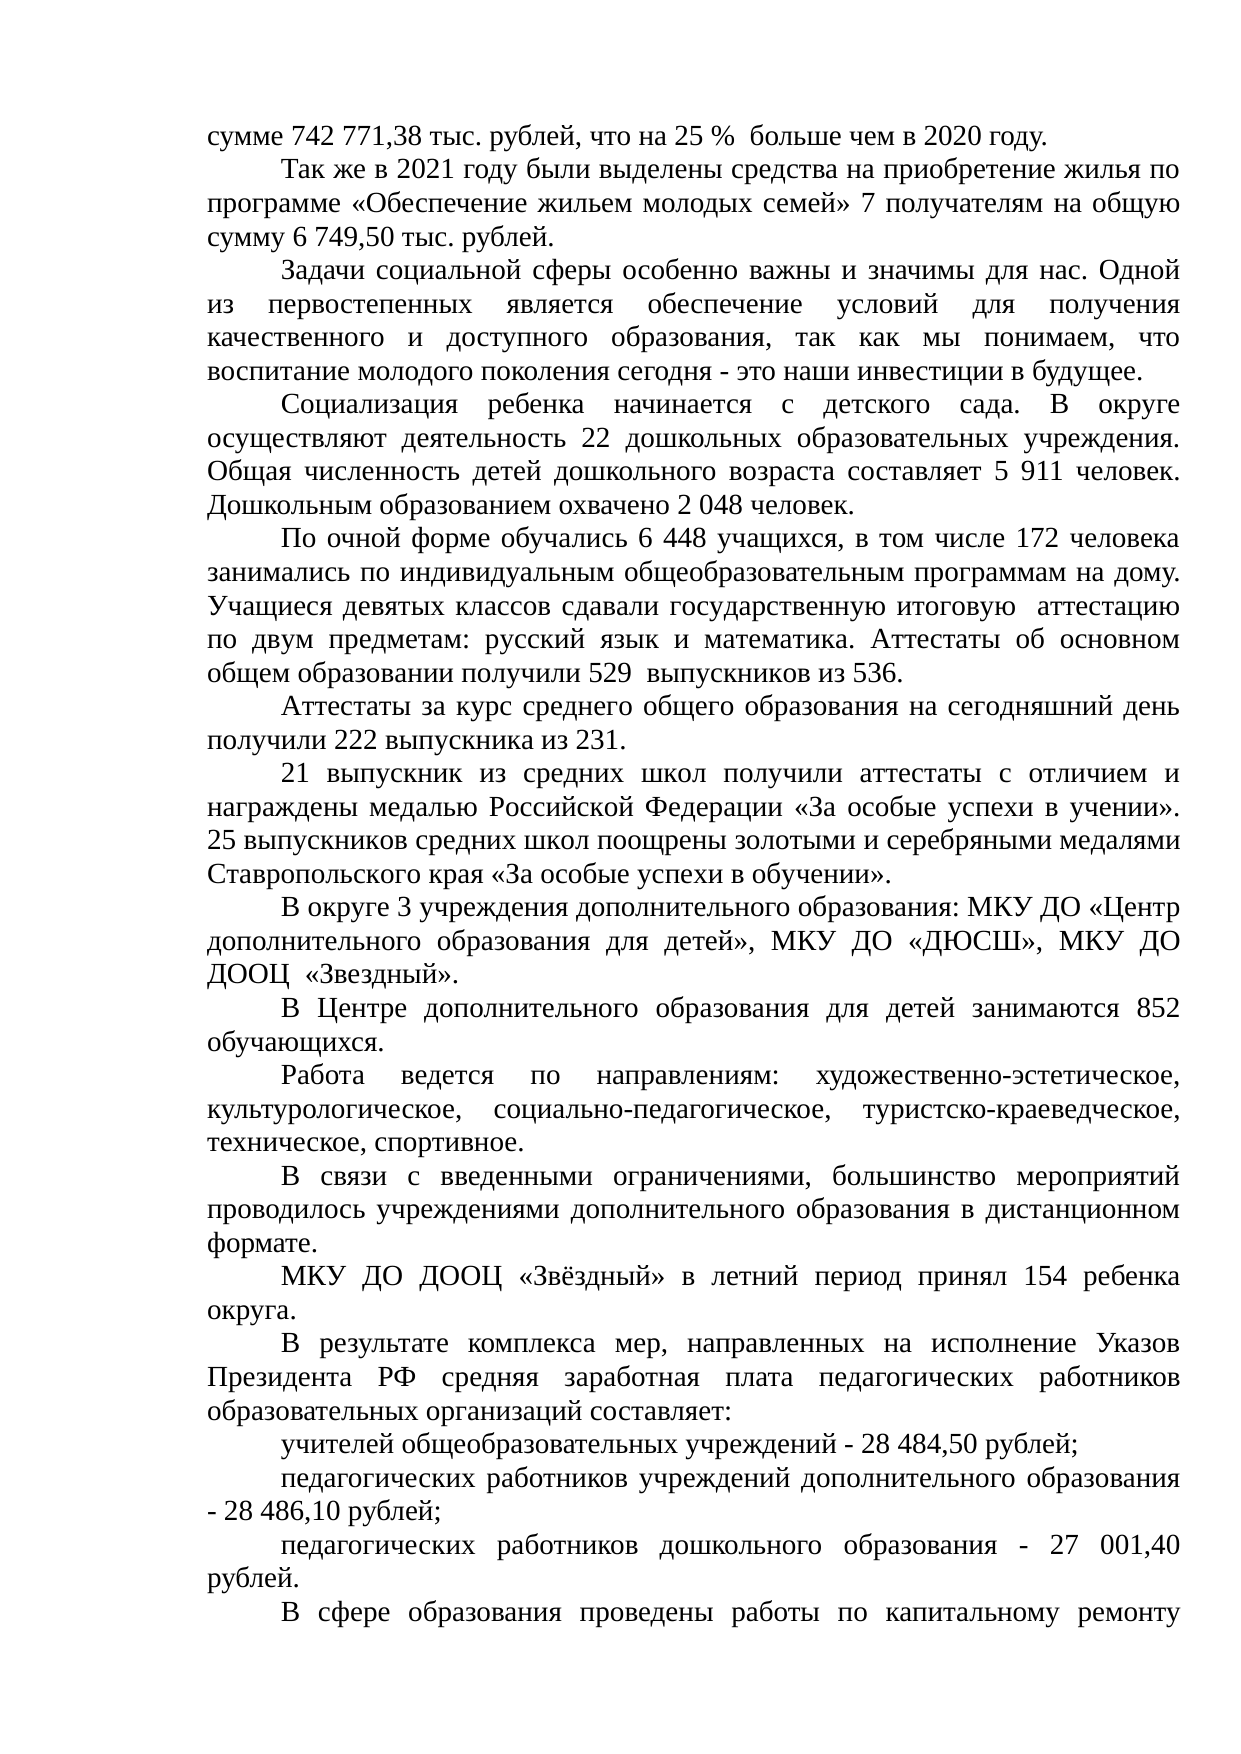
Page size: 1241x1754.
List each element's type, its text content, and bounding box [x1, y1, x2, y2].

text МКУ ДО ДООЦ «Звёздный» в летний период принял 154 ребенка округа. [207, 1258, 1181, 1326]
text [207, 118, 1181, 152]
text педагогических работников дошкольного образования - 27 001,40 рублей. [207, 1527, 1181, 1594]
text Так же в 2021 году были выделены средства на приобретение жилья по программе «Обеспечение жильем молодых семей» 7 получателям на общую сумму 6 749,50 тыс. рублей. [207, 152, 1181, 252]
text 21 выпускник из средних школ получили аттестаты с отличием и награждены медалью Российской Федерации «За особые успехи в учении». 25 выпускников средних школ поощрены золотыми и серебряными медалями Ставропольского края «За особые успехи в обучении». [207, 755, 1181, 889]
text В округе 3 учреждения дополнительного образования: МКУ ДО «Центр дополнительного образования для детей», МКУ ДО «ДЮСШ», МКУ ДО ДООЦ «Звездный». [207, 889, 1181, 990]
text Задачи социальной сферы особенно важны и значимы для нас. Одной из первостепенных является обеспечение условий для получения качественного и доступного образования, так как мы понимаем, что воспитание молодого поколения сегодня - это наши инвестиции в будущее. [207, 252, 1181, 386]
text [207, 1594, 1181, 1627]
text По очной форме обучались 6 448 учащихся, в том числе 172 человека занимались по индивидуальным общеобразовательным программам на дому. Учащиеся девятых классов сдавали государственную итоговую аттестацию по двум предметам: русский язык и математика. Аттестаты об основном общем образовании получили 529 выпускников из 536. [207, 521, 1181, 688]
text В результате комплекса мер, направленных на исполнение Указов Президента РФ средняя заработная плата педагогических работников образовательных организаций составляет: [207, 1326, 1181, 1426]
text педагогических работников учреждений дополнительного образования - 28 486,10 рублей; [207, 1460, 1181, 1527]
text В связи с введенными ограничениями, большинство мероприятий проводилось учреждениями дополнительного образования в дистанционном формате. [207, 1158, 1181, 1258]
text Социализация ребенка начинается с детского сада. В округе осуществляют деятельность 22 дошкольных образовательных учреждения. Общая численность детей дошкольного возраста составляет 5 911 человек. Дошкольным образованием охвачено 2 048 человек. [207, 386, 1181, 521]
text учителей общеобразовательных учреждений - 28 484,50 рублей; [207, 1426, 1181, 1460]
text Аттестаты за курс среднего общего образования на сегодняшний день получили 222 выпускника из 231. [207, 688, 1181, 755]
text В Центре дополнительного образования для детей занимаются 852 обучающихся. [207, 990, 1181, 1057]
text Работа ведется по направлениям: художественно-эстетическое, культурологическое, социально-педагогическое, туристско-краеведческое, техническое, спортивное. [207, 1057, 1181, 1158]
